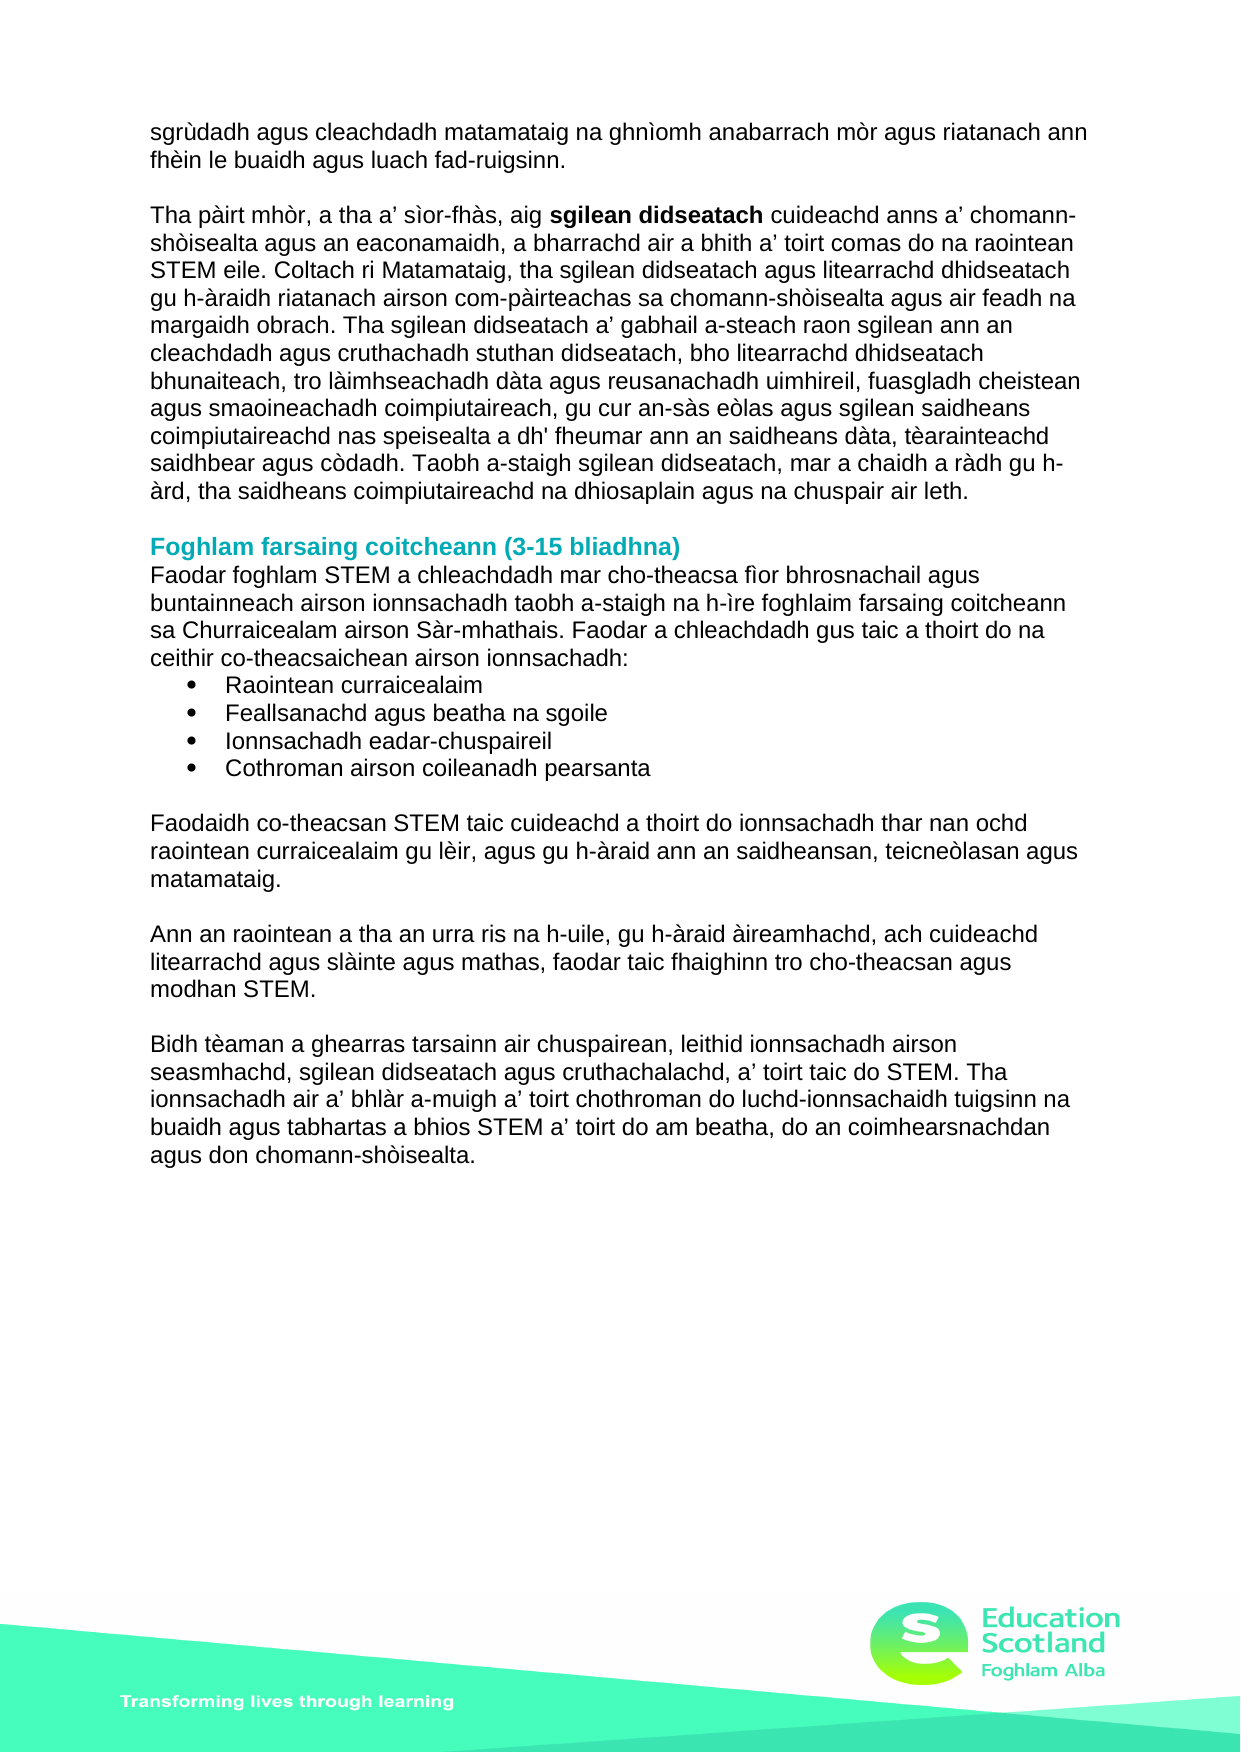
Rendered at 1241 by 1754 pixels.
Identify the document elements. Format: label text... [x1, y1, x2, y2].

text Faodaidh co-theacsan STEM taic cuideachd a thoirt do ionnsachadh thar nan ochd raointean curraicealaim gu lèir, agus gu h-àraid ann an saidheansan, teicneòlasan agus matamataig. [150, 809, 1090, 892]
text Faodar foghlam STEM a chleachdadh mar cho-theacsa fìor bhrosnachail agus buntainneach airson ionnsachadh taobh a-staigh na h-ìre foghlaim farsaing coitcheann sa Churraicealam airson Sàr-mhathais. Faodar a chleachdadh gus taic a thoirt do na ceithir co-theacsaichean airson ionnsachadh: [150, 561, 1090, 671]
list Feallsanachd agus beatha na sgoile [187, 699, 1090, 727]
text Foghlam farsaing coitcheann (3-15 bliadhna) [150, 532, 1090, 561]
list Raointean curraicealaim [187, 671, 1090, 699]
picture [0, 1587, 1241, 1752]
list Ionnsachadh eadar-chuspaireil [187, 727, 1090, 754]
text Tha pàirt mhòr, a tha a’ sìor-fhàs, aig sgilean didseatach cuideachd anns a’ chomann-shòisealta agus an eaconamaidh, a bharrachd air a bhith a’ toirt comas do na raointean STEM eile. Coltach ri Matamataig, tha sgilean didseatach agus litearrachd dhidseatach gu h-àraidh riatanach airson com-pàirteachas sa chomann-shòisealta agus air feadh na margaidh obrach. Tha sgilean didseatach a’ gabhail a-steach raon sgilean ann an cleachdadh agus cruthachadh stuthan didseatach, bho litearrachd dhidseatach bhunaiteach, tro làimhseachadh dàta agus reusanachadh uimhireil, fuasgladh cheistean agus smaoineachadh coimpiutaireach, gu cur an-sàs eòlas agus sgilean saidheans coimpiutaireachd nas speisealta a dh' fheumar ann an saidheans dàta, tèarainteachd saidhbear agus còdadh. Taobh a-staigh sgilean didseatach, mar a chaidh a ràdh gu h-àrd, tha saidheans coimpiutaireachd na dhiosaplain agus na chuspair air leth. [150, 201, 1090, 504]
list Cothroman airson coileanadh pearsanta [187, 754, 1090, 782]
text Ann an raointean a tha an urra ris na h-uile, gu h-àraid àireamhachd, ach cuideachd litearrachd agus slàinte agus mathas, faodar taic fhaighinn tro cho-theacsan agus modhan STEM. [150, 920, 1090, 1003]
text Bidh tèaman a ghearras tarsainn air chuspairean, leithid ionnsachadh airson seasmhachd, sgilean didseatach agus cruthachalachd, a’ toirt taic do STEM. Tha ionnsachadh air a’ bhlàr a-muigh a’ toirt chothroman do luchd-ionnsachaidh tuigsinn na buaidh agus tabhartas a bhios STEM a’ toirt do am beatha, do an coimhearsnachdan agus don chomann-shòisealta. [150, 1030, 1090, 1168]
